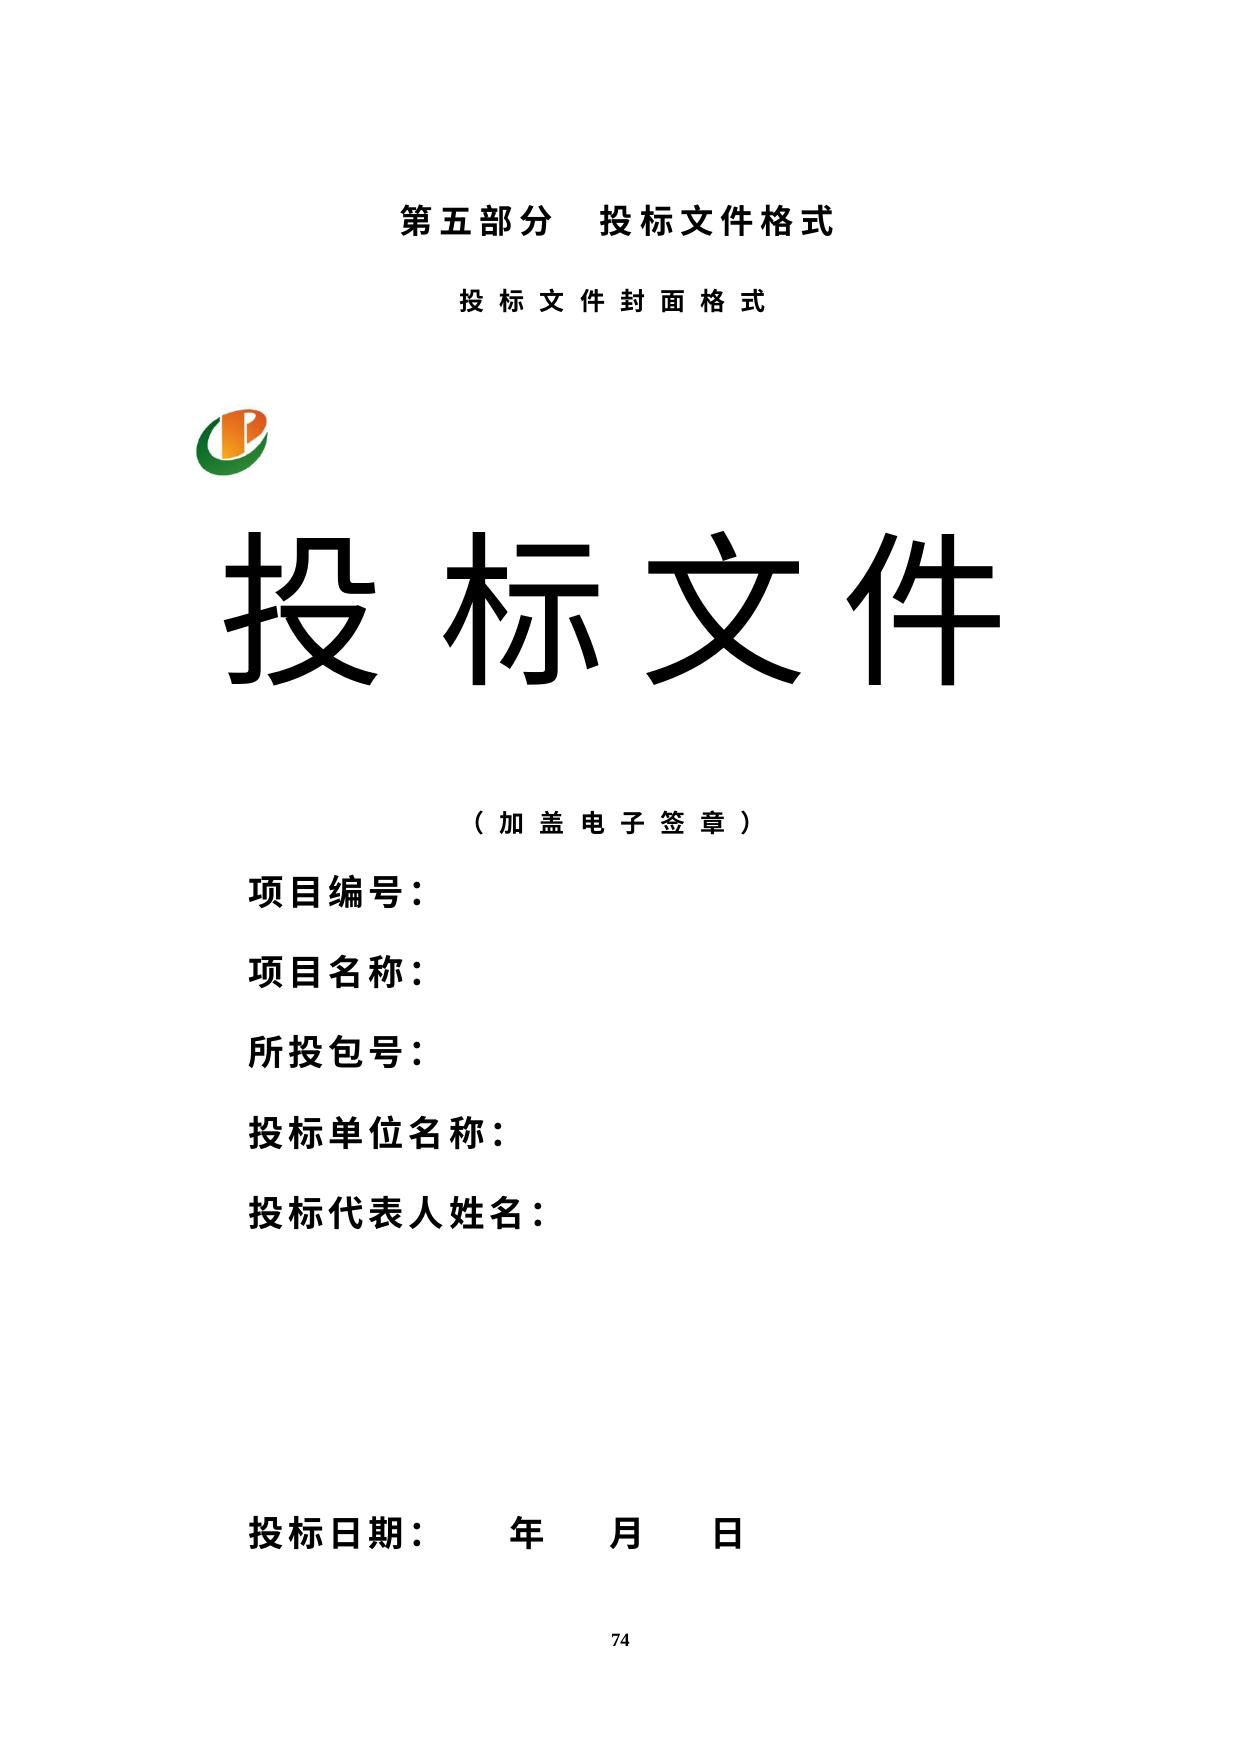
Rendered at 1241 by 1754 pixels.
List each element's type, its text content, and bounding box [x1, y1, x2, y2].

text 项目名称： [248, 941, 1052, 1000]
text （加盖电子签章） [188, 792, 1052, 852]
text 所投包号： [248, 1021, 1052, 1080]
text 投标文件封面格式 [188, 269, 1052, 329]
text 投标单位名称： [248, 1101, 1052, 1160]
subtitle 第五部分 投标文件格式 [188, 189, 1052, 249]
text 投 标 文 件 [188, 466, 1052, 733]
text 项目编号： [248, 861, 1052, 920]
picture [192, 406, 271, 478]
text 投标代表人姓名： [248, 1181, 1052, 1240]
text 投标日期： 年 月 日 [248, 1501, 1052, 1561]
